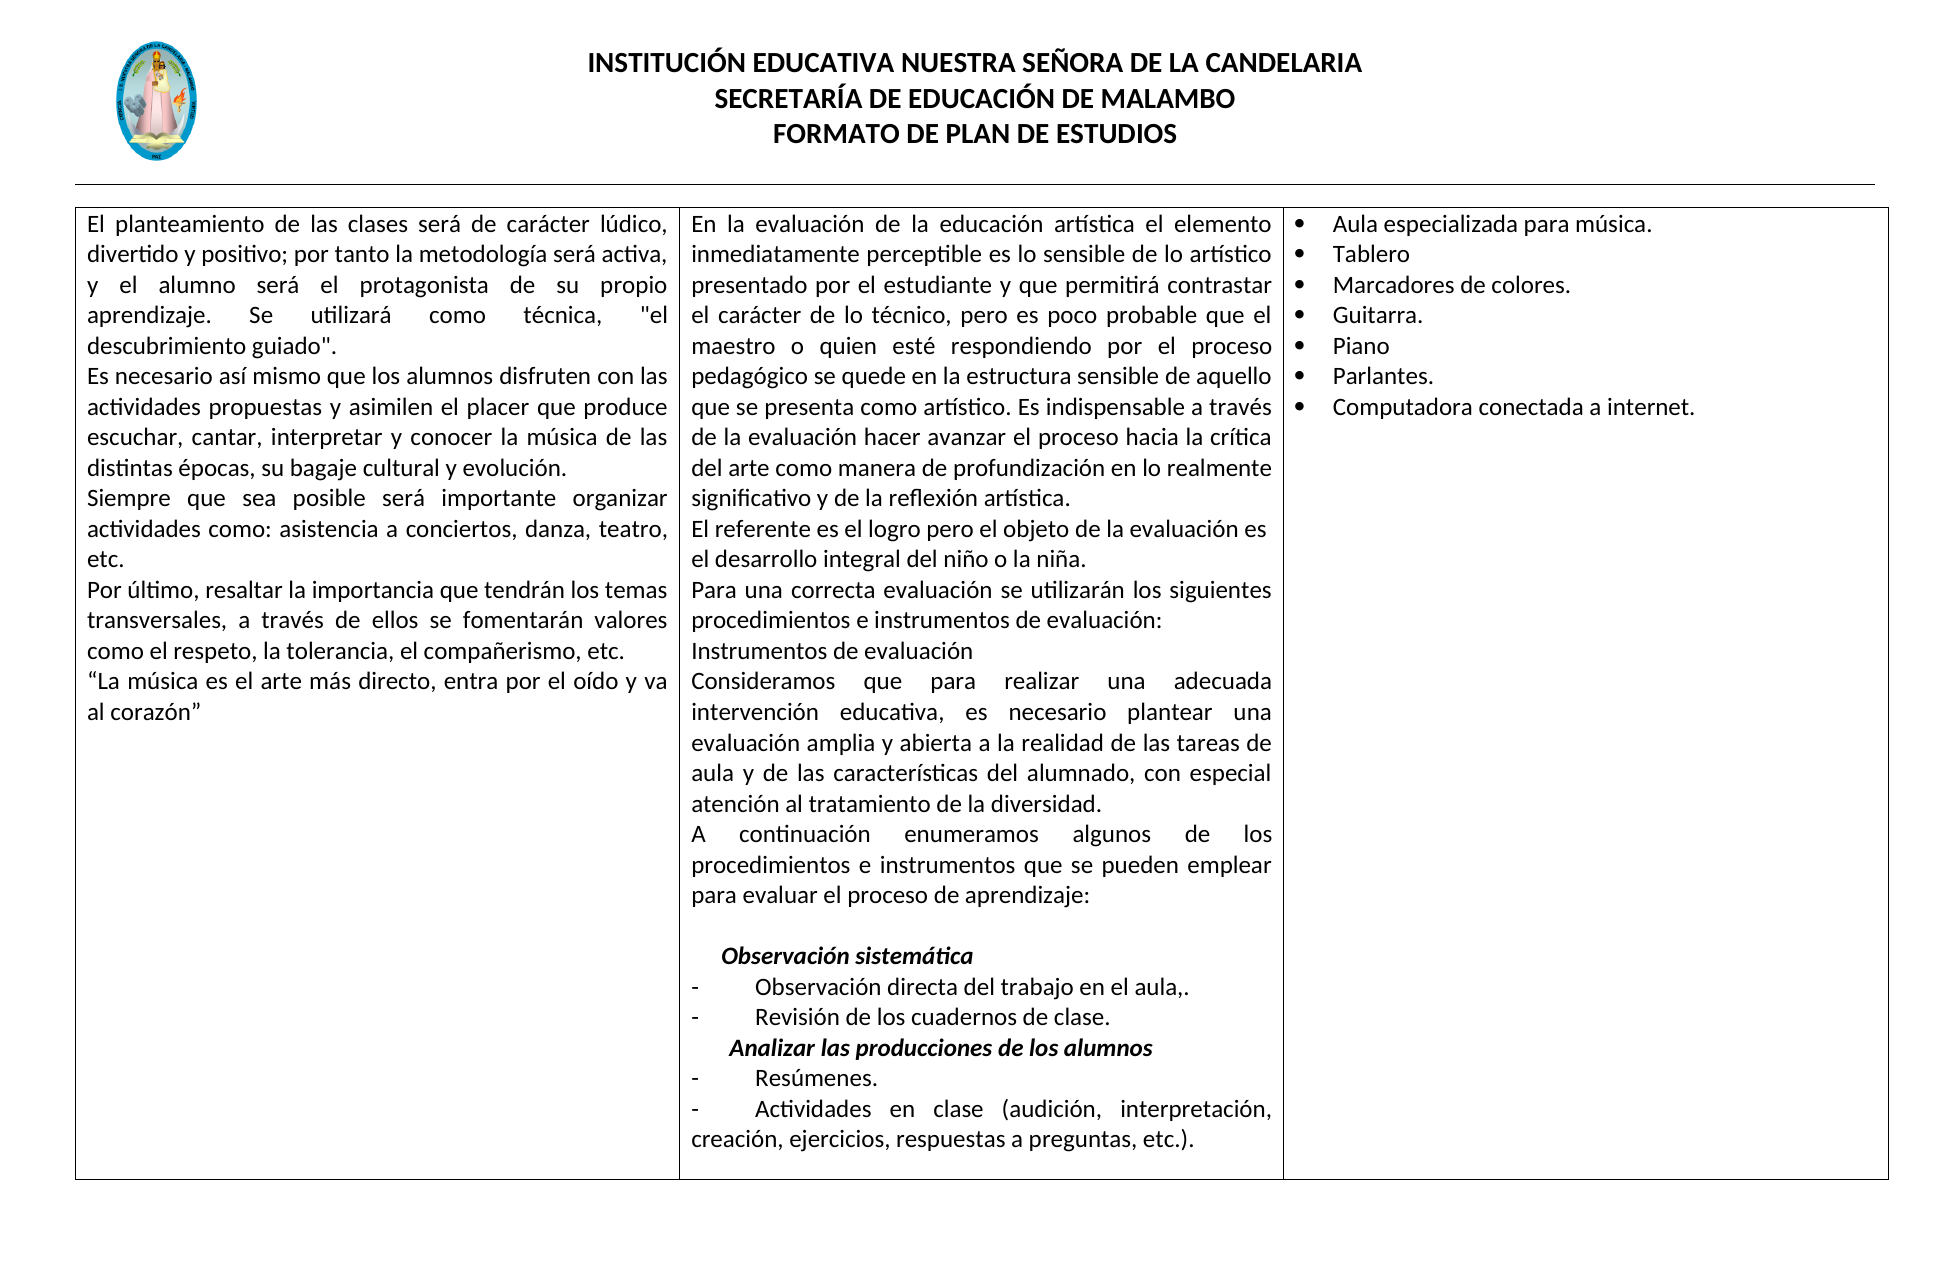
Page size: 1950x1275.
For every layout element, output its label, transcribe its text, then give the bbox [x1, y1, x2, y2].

picture [110, 41, 203, 166]
picture [124, 49, 189, 152]
table_cell Aula especializada para música. Tablero Marcadores de colores. Guitarra. Piano Parlantes. Computadora conectada a internet. [1284, 208, 1888, 1179]
